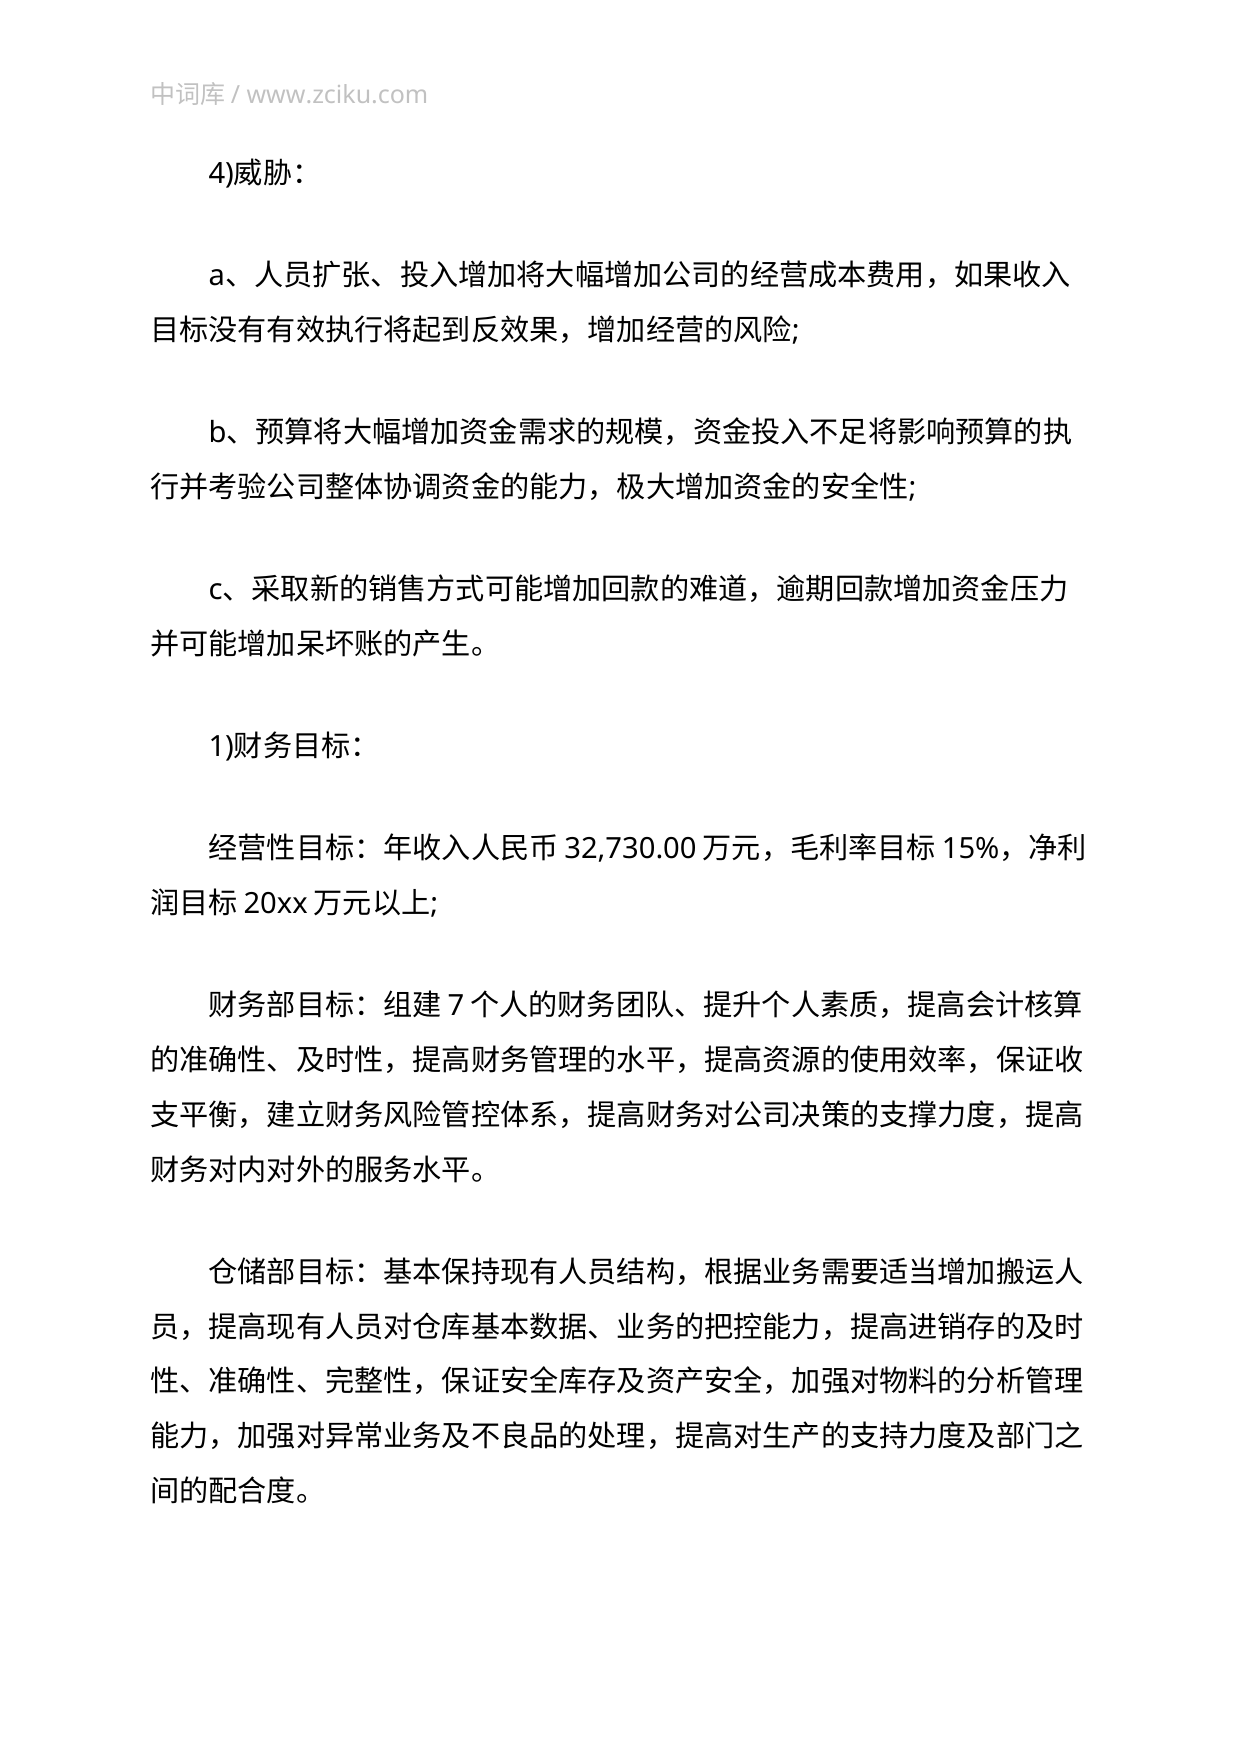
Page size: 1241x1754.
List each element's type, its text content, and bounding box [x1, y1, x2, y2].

text b、预算将大幅增加资金需求的规模，资金投入不足将影响预算的执行并考验公司整体协调资金的能力，极大增加资金的安全性; [150, 409, 1090, 506]
text 4)威胁： [150, 150, 1090, 192]
text 经营性目标：年收入人民币32,730.00万元，毛利率目标15%，净利润目标20xx万元以上; [150, 825, 1090, 922]
text 1)财务目标： [150, 723, 1090, 765]
text 仓储部目标：基本保持现有人员结构，根据业务需要适当增加搬运人员，提高现有人员对仓库基本数据、业务的把控能力，提高进销存的及时性、准确性、完整性，保证安全库存及资产安全，加强对物料的分析管理能力，加强对异常业务及不良品的处理，提高对生产的支持力度及部门之间的配合度。 [150, 1248, 1090, 1510]
text 财务部目标：组建7个人的财务团队、提升个人素质，提高会计核算的准确性、及时性，提高财务管理的水平，提高资源的使用效率，保证收支平衡，建立财务风险管控体系，提高财务对公司决策的支撑力度，提高财务对内对外的服务水平。 [150, 982, 1090, 1189]
text c、采取新的销售方式可能增加回款的难道，逾期回款增加资金压力并可能增加呆坏账的产生。 [150, 566, 1090, 663]
text a、人员扩张、投入增加将大幅增加公司的经营成本费用，如果收入目标没有有效执行将起到反效果，增加经营的风险; [150, 252, 1090, 349]
